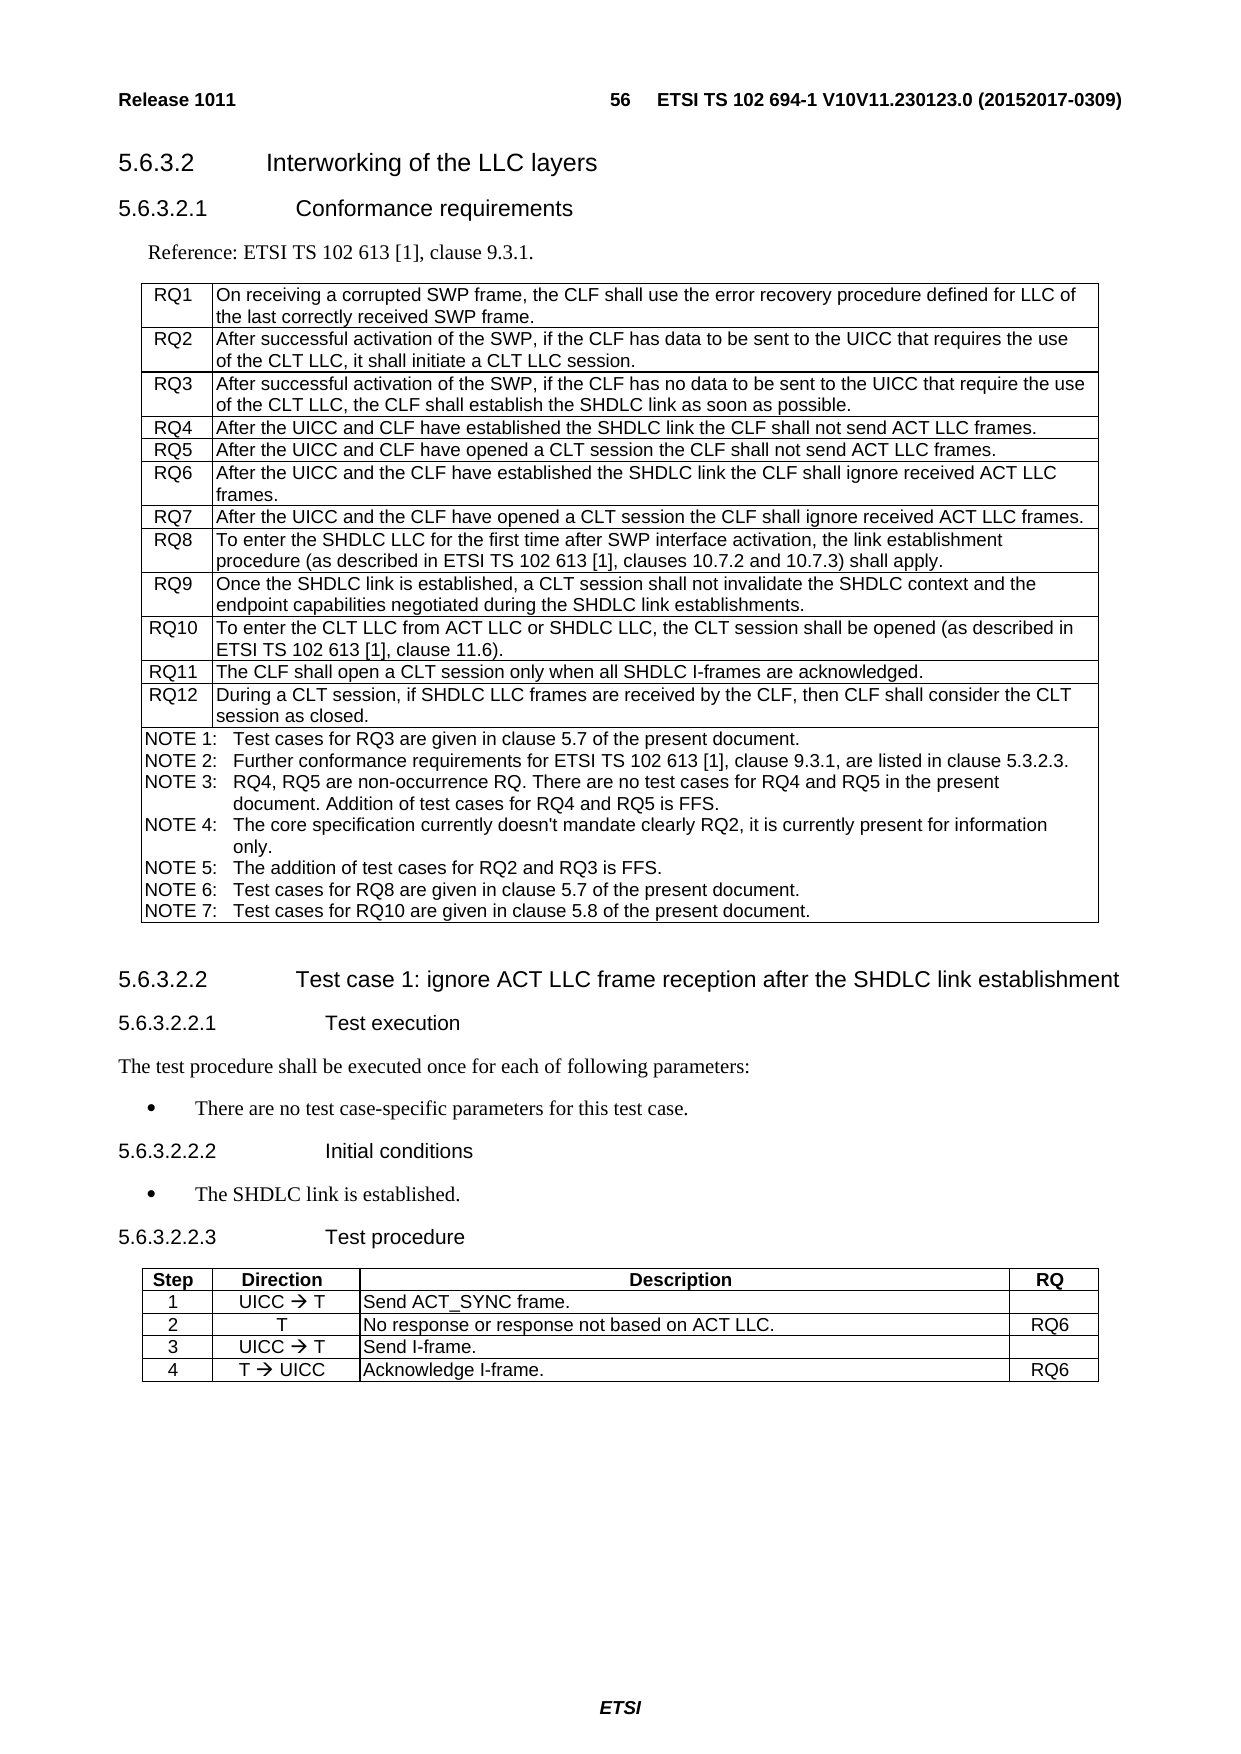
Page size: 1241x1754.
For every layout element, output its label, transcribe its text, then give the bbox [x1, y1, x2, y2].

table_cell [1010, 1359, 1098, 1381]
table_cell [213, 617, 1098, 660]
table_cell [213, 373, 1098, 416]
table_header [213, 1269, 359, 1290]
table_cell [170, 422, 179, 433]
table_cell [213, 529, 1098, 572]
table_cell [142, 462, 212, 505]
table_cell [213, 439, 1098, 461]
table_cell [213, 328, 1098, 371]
text There are no test case-specific parameters for this test case. [148, 1096, 1122, 1120]
subtitle 5.6.3.2.2 Test case 1: ignore ACT LLC frame reception after the SHDLC link establishment [118, 966, 1122, 992]
text 5.6.3.2.2.2 Initial conditions [118, 1139, 1122, 1163]
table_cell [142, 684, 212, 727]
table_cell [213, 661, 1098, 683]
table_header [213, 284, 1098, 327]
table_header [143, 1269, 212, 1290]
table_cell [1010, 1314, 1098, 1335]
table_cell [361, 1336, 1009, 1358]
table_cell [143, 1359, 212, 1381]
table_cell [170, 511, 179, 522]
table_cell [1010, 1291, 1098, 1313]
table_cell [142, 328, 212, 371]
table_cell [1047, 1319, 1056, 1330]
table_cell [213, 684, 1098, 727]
text The test procedure shall be executed once for each of following parameters: [118, 1053, 1122, 1078]
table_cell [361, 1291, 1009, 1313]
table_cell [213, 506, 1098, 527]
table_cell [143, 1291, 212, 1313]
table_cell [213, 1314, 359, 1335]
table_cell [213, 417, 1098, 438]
text 5.6.3.2.2.1 Test execution [118, 1011, 1122, 1035]
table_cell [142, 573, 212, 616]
subtitle 5.6.3.2 Interworking of the LLC layers [118, 148, 1122, 176]
subtitle 5.6.3.2.1 Conformance requirements [118, 195, 1122, 221]
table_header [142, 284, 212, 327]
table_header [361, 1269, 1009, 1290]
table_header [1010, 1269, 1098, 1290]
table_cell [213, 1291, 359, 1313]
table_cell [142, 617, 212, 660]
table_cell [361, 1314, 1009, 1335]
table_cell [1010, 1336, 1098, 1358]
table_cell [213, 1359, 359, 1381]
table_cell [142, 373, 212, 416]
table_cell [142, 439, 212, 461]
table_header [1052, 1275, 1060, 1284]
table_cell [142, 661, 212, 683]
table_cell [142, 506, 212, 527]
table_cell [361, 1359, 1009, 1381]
text 5.6.3.2.2.3 Test procedure [118, 1225, 1122, 1249]
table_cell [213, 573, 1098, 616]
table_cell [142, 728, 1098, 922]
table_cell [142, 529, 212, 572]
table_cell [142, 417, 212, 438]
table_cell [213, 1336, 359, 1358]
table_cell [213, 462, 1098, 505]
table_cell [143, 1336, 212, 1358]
text The SHDLC link is established. [148, 1182, 1122, 1206]
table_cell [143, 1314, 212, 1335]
